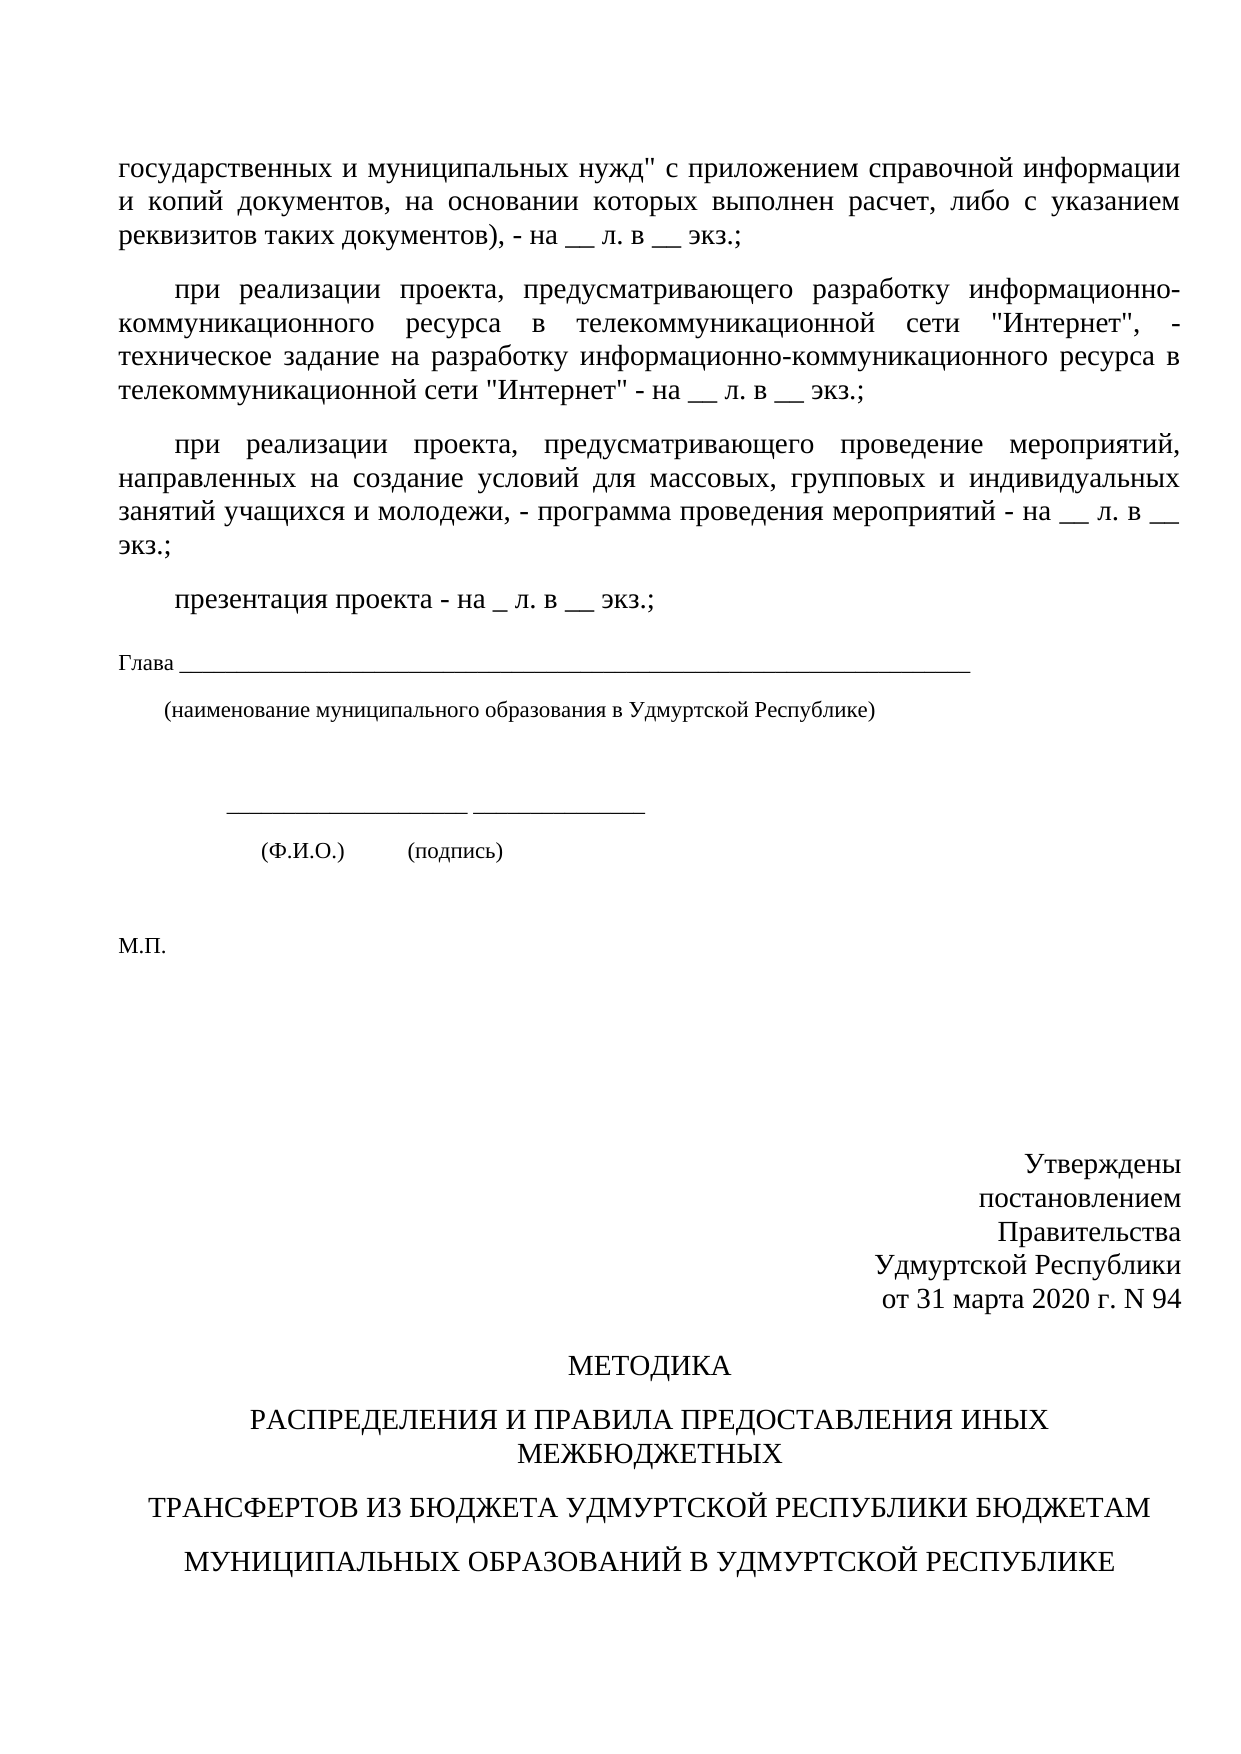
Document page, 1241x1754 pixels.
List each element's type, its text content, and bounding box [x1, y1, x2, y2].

text постановлением [118, 1180, 1181, 1214]
text _____________________ _______________ [118, 790, 1181, 816]
text Удмуртской Республики [118, 1247, 1181, 1281]
text М.П. [118, 932, 1181, 958]
text Глава _____________________________________________________________________ [118, 648, 1181, 675]
text при реализации проекта, предусматривающего проведение мероприятий, направленных на создание условий для массовых, групповых и индивидуальных занятий учащихся и молодежи, - программа проведения мероприятий - на __ л. в __ экз.; [118, 426, 1181, 561]
text презентация проекта - на _ л. в __ экз.; [118, 581, 1181, 615]
text Утверждены [118, 1147, 1181, 1180]
text МУНИЦИПАЛЬНЫХ ОБРАЗОВАНИЙ В УДМУРТСКОЙ РЕСПУБЛИКЕ [118, 1544, 1181, 1578]
text (Ф.И.О.) (подпись) [118, 837, 1181, 864]
text МЕТОДИКА [118, 1348, 1181, 1381]
text (наименование муниципального образования в Удмуртской Республике) [118, 696, 1181, 722]
text Правительства [118, 1214, 1181, 1247]
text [118, 150, 1181, 251]
text от 31 марта 2020 г. N 94 [118, 1281, 1181, 1314]
text РАСПРЕДЕЛЕНИЯ И ПРАВИЛА ПРЕДОСТАВЛЕНИЯ ИНЫХ МЕЖБЮДЖЕТНЫХ [118, 1402, 1181, 1469]
text при реализации проекта, предусматривающего разработку информационно-коммуникационного ресурса в телекоммуникационной сети "Интернет", - техническое задание на разработку информационно-коммуникационного ресурса в телекоммуникационной сети "Интернет" - на __ л. в __ экз.; [118, 271, 1181, 406]
text ТРАНСФЕРТОВ ИЗ БЮДЖЕТА УДМУРТСКОЙ РЕСПУБЛИКИ БЮДЖЕТАМ [118, 1490, 1181, 1524]
